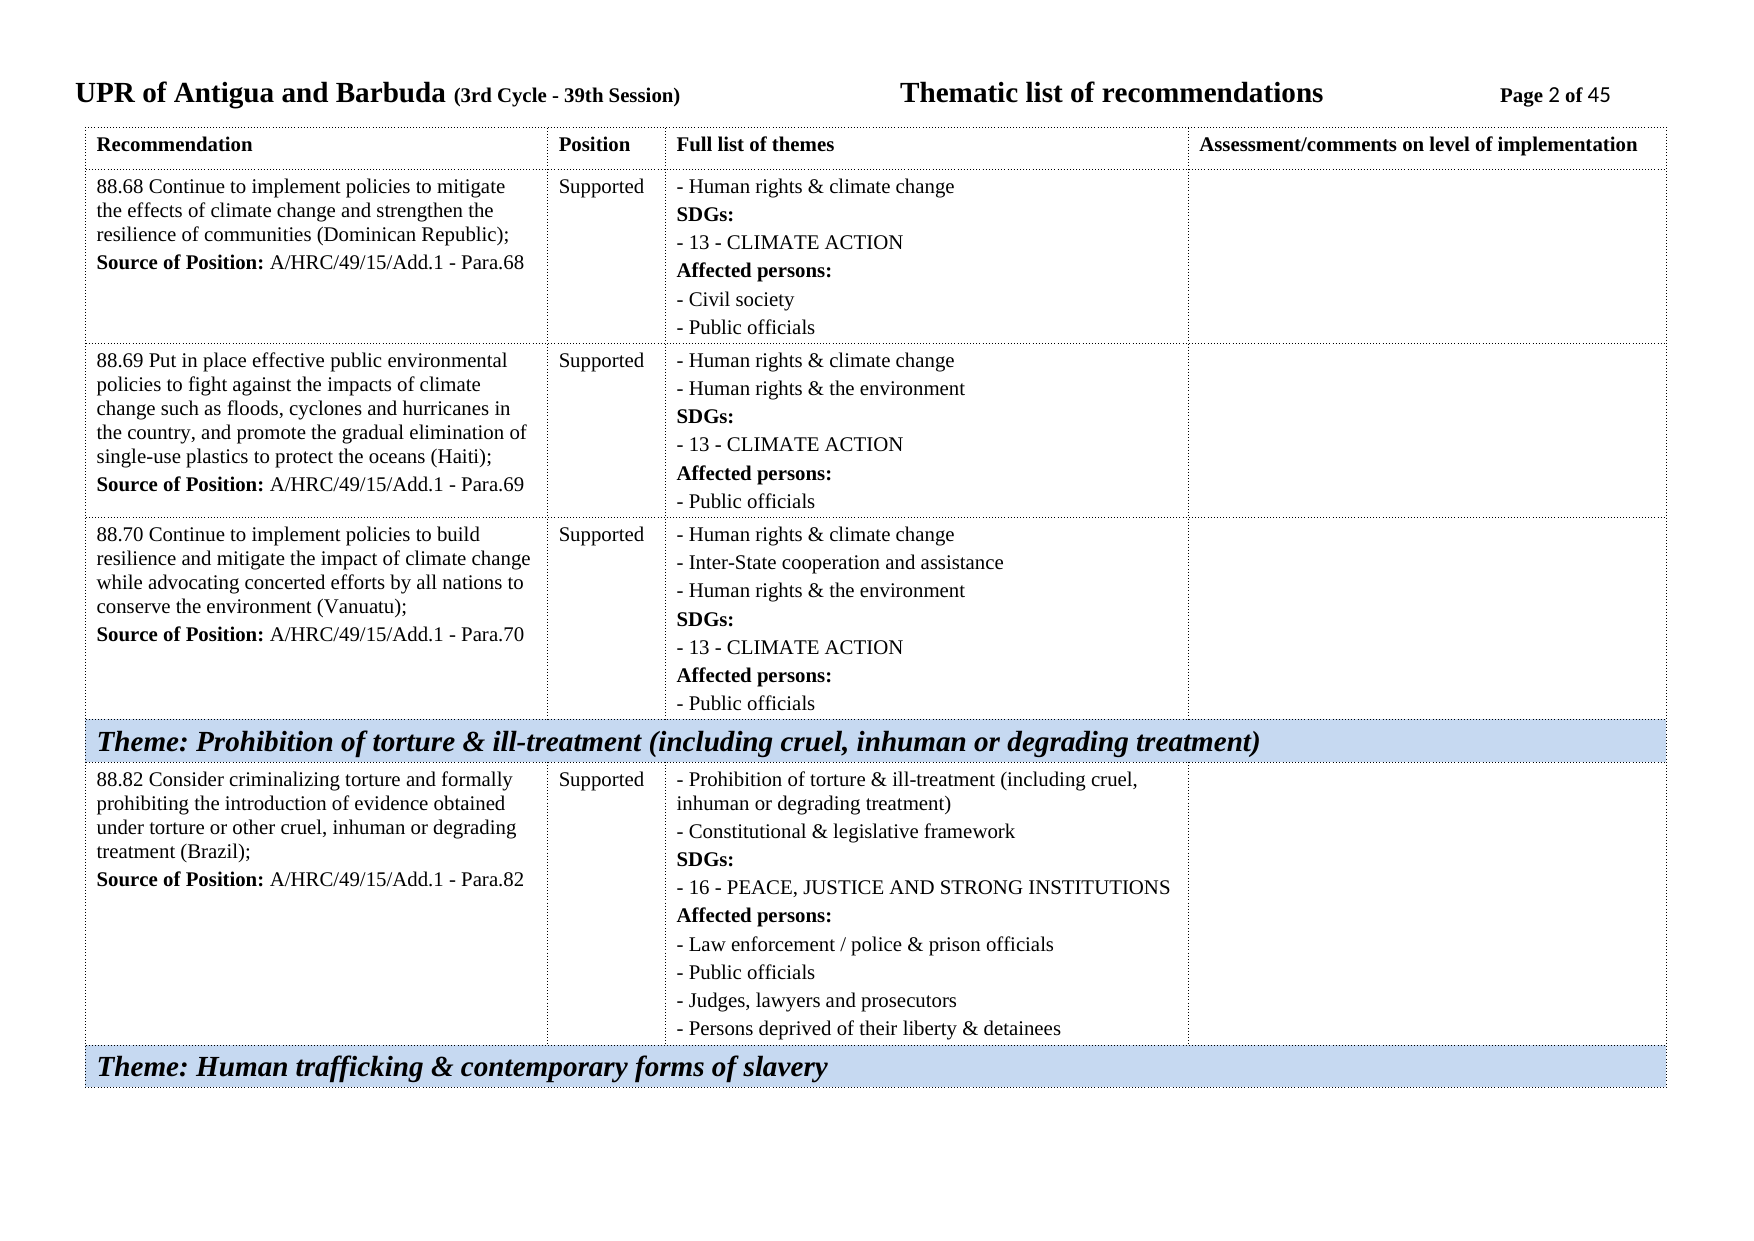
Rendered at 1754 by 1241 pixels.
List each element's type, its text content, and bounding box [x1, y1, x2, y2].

table_cell 88.69 Put in place effective public environmental policies to fight against the impacts of climate change such as floods, cyclones and hurricanes in the country, and promote the gradual elimination of single-use plastics to protect the oceans (Haiti); Source of Position: A/HRC/49/15/Add.1 - Para.69 [85, 343, 547, 517]
table_cell [1188, 762, 1666, 1044]
table_cell 88.70 Continue to implement policies to build resilience and mitigate the impact of climate change while advocating concerted efforts by all nations to conserve the environment (Vanuatu); Source of Position: A/HRC/49/15/Add.1 - Para.70 [85, 517, 547, 719]
table_cell [1188, 169, 1666, 343]
table_header Recommendation [85, 127, 547, 169]
table_header Assessment/comments on level of implementation [1188, 127, 1666, 169]
table_cell [1188, 517, 1666, 719]
table_cell - Human rights & climate change - Human rights & the environment SDGs: - 13 - CLIMATE ACTION Affected persons: - Public officials [665, 343, 1188, 517]
table_cell Theme: Prohibition of torture & ill-treatment (including cruel, inhuman or degrading treatment) [85, 719, 1666, 762]
table_cell Supported [547, 343, 665, 517]
table_cell Supported [547, 762, 665, 1044]
table_cell [1188, 343, 1666, 517]
table_cell Supported [547, 169, 665, 343]
table_cell Theme: Human trafficking & contemporary forms of slavery [85, 1045, 1666, 1087]
table_cell - Human rights & climate change - Inter-State cooperation and assistance - Human rights & the environment SDGs: - 13 - CLIMATE ACTION Affected persons: - Public officials [665, 517, 1188, 719]
table_header Position [547, 127, 665, 169]
table_cell 88.68 Continue to implement policies to mitigate the effects of climate change and strengthen the resilience of communities (Dominican Republic); Source of Position: A/HRC/49/15/Add.1 - Para.68 [85, 169, 547, 343]
table_cell 88.82 Consider criminalizing torture and formally prohibiting the introduction of evidence obtained under torture or other cruel, inhuman or degrading treatment (Brazil); Source of Position: A/HRC/49/15/Add.1 - Para.82 [85, 762, 547, 1044]
table_cell - Prohibition of torture & ill-treatment (including cruel, inhuman or degrading treatment) - Constitutional & legislative framework SDGs: - 16 - PEACE, JUSTICE AND STRONG INSTITUTIONS Affected persons: - Law enforcement / police & prison officials - Public officials - Judges, lawyers and prosecutors - Persons deprived of their liberty & detainees [665, 762, 1188, 1044]
table_cell - Human rights & climate change SDGs: - 13 - CLIMATE ACTION Affected persons: - Civil society - Public officials [665, 169, 1188, 343]
table_cell Supported [547, 517, 665, 719]
table_header Full list of themes [665, 127, 1188, 169]
